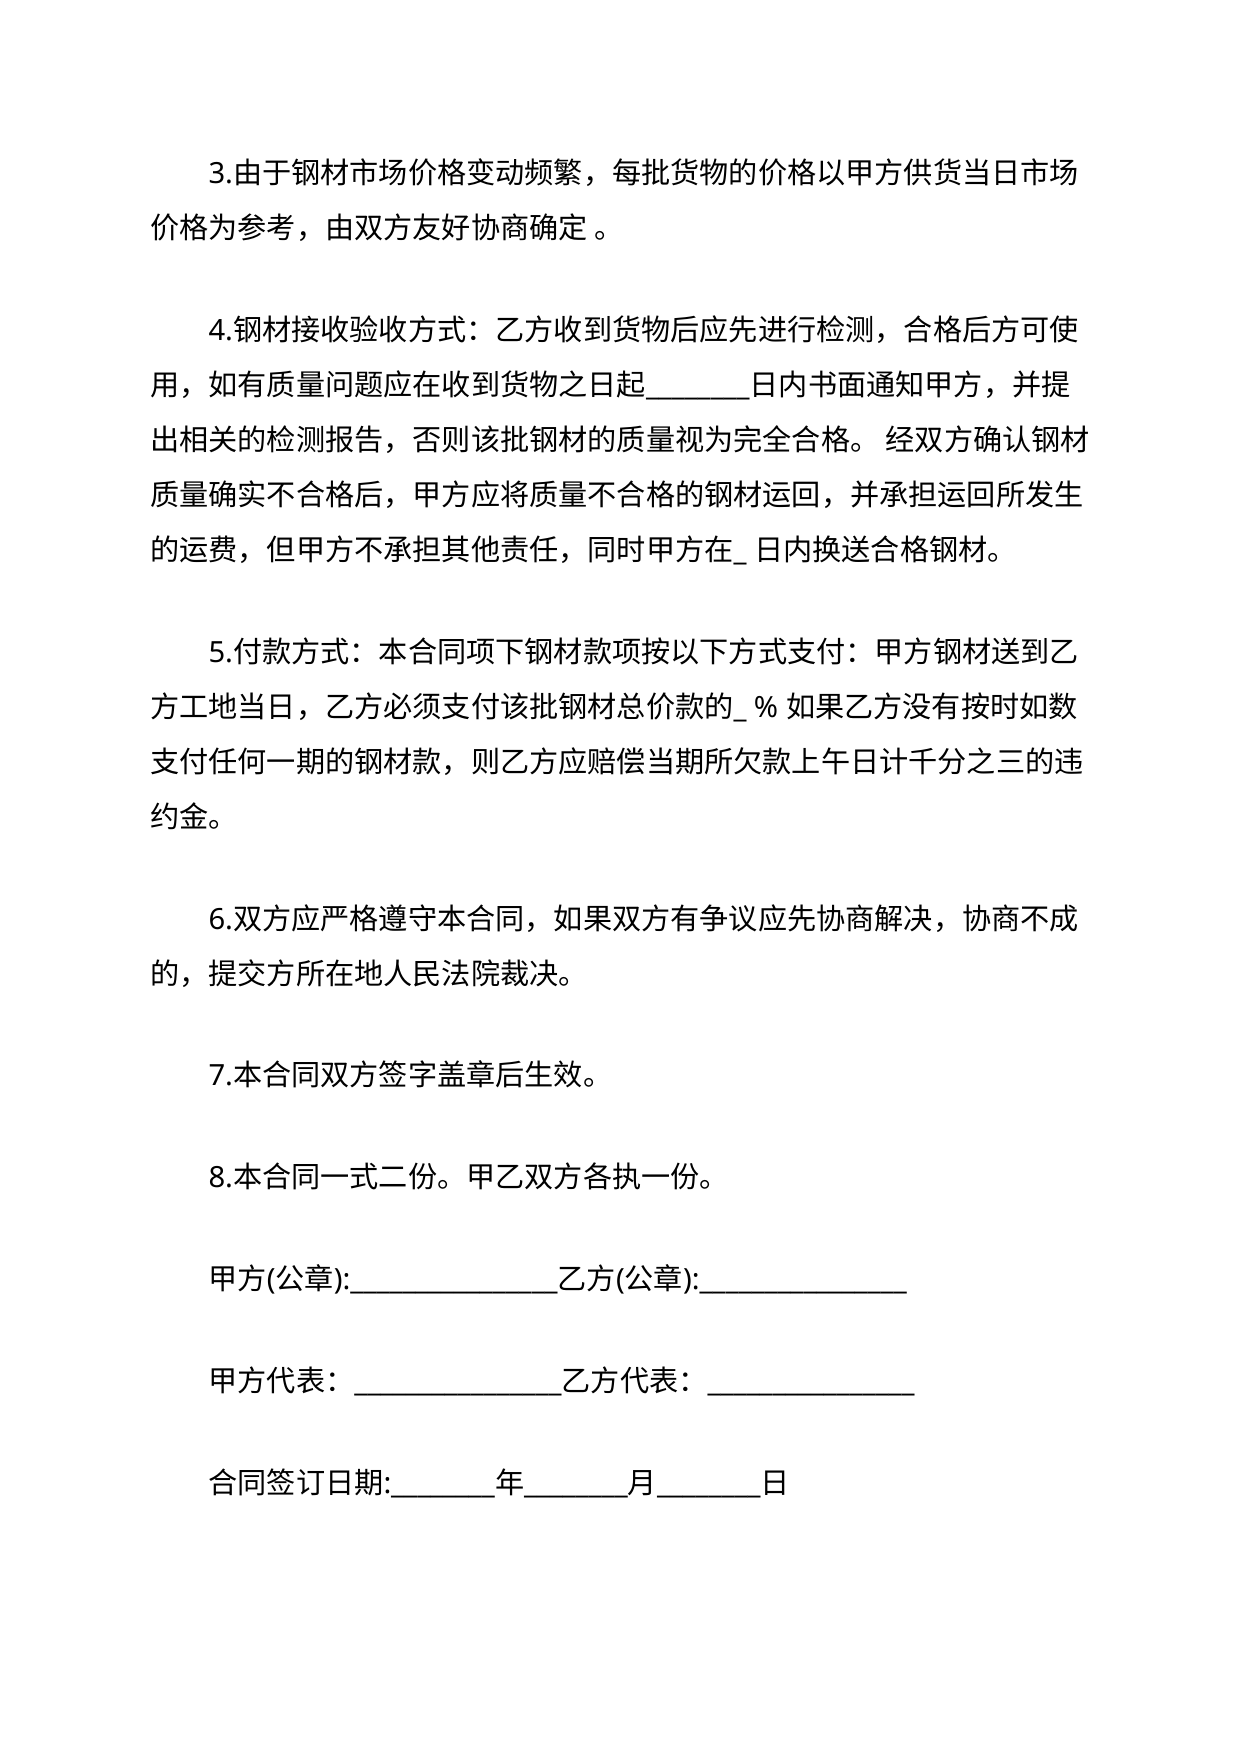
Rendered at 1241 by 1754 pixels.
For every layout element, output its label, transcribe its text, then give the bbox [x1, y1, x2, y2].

text 3.由于钢材市场价格变动频繁，每批货物的价格以甲方供货当日市场价格为参考，由双方友好协商确定 。 [150, 150, 1090, 247]
text 甲方代表：________________乙方代表：________________ [150, 1358, 1090, 1400]
text 4.钢材接收验收方式：乙方收到货物后应先进行检测，合格后方可使用，如有质量问题应在收到货物之日起________日内书面通知甲方，并提出相关的检测报告，否则该批钢材的质量视为完全合格。 经双方确认钢材质量确实不合格后，甲方应将质量不合格的钢材运回，并承担运回所发生的运费，但甲方不承担其他责任，同时甲方在_ 日内换送合格钢材。 [150, 307, 1090, 569]
text 7.本合同双方签字盖章后生效。 [150, 1052, 1090, 1094]
text 甲方(公章):________________乙方(公章):________________ [150, 1256, 1090, 1298]
text 6.双方应严格遵守本合同，如果双方有争议应先协商解决，协商不成的，提交方所在地人民法院裁决。 [150, 895, 1090, 992]
text 合同签订日期:________年________月________日 [150, 1460, 1090, 1502]
text 5.付款方式：本合同项下钢材款项按以下方式支付：甲方钢材送到乙方工地当日，乙方必须支付该批钢材总价款的_ % 如果乙方没有按时如数支付任何一期的钢材款，则乙方应赔偿当期所欠款上午日计千分之三的违约金。 [150, 628, 1090, 836]
text 8.本合同一式二份。甲乙双方各执一份。 [150, 1154, 1090, 1196]
